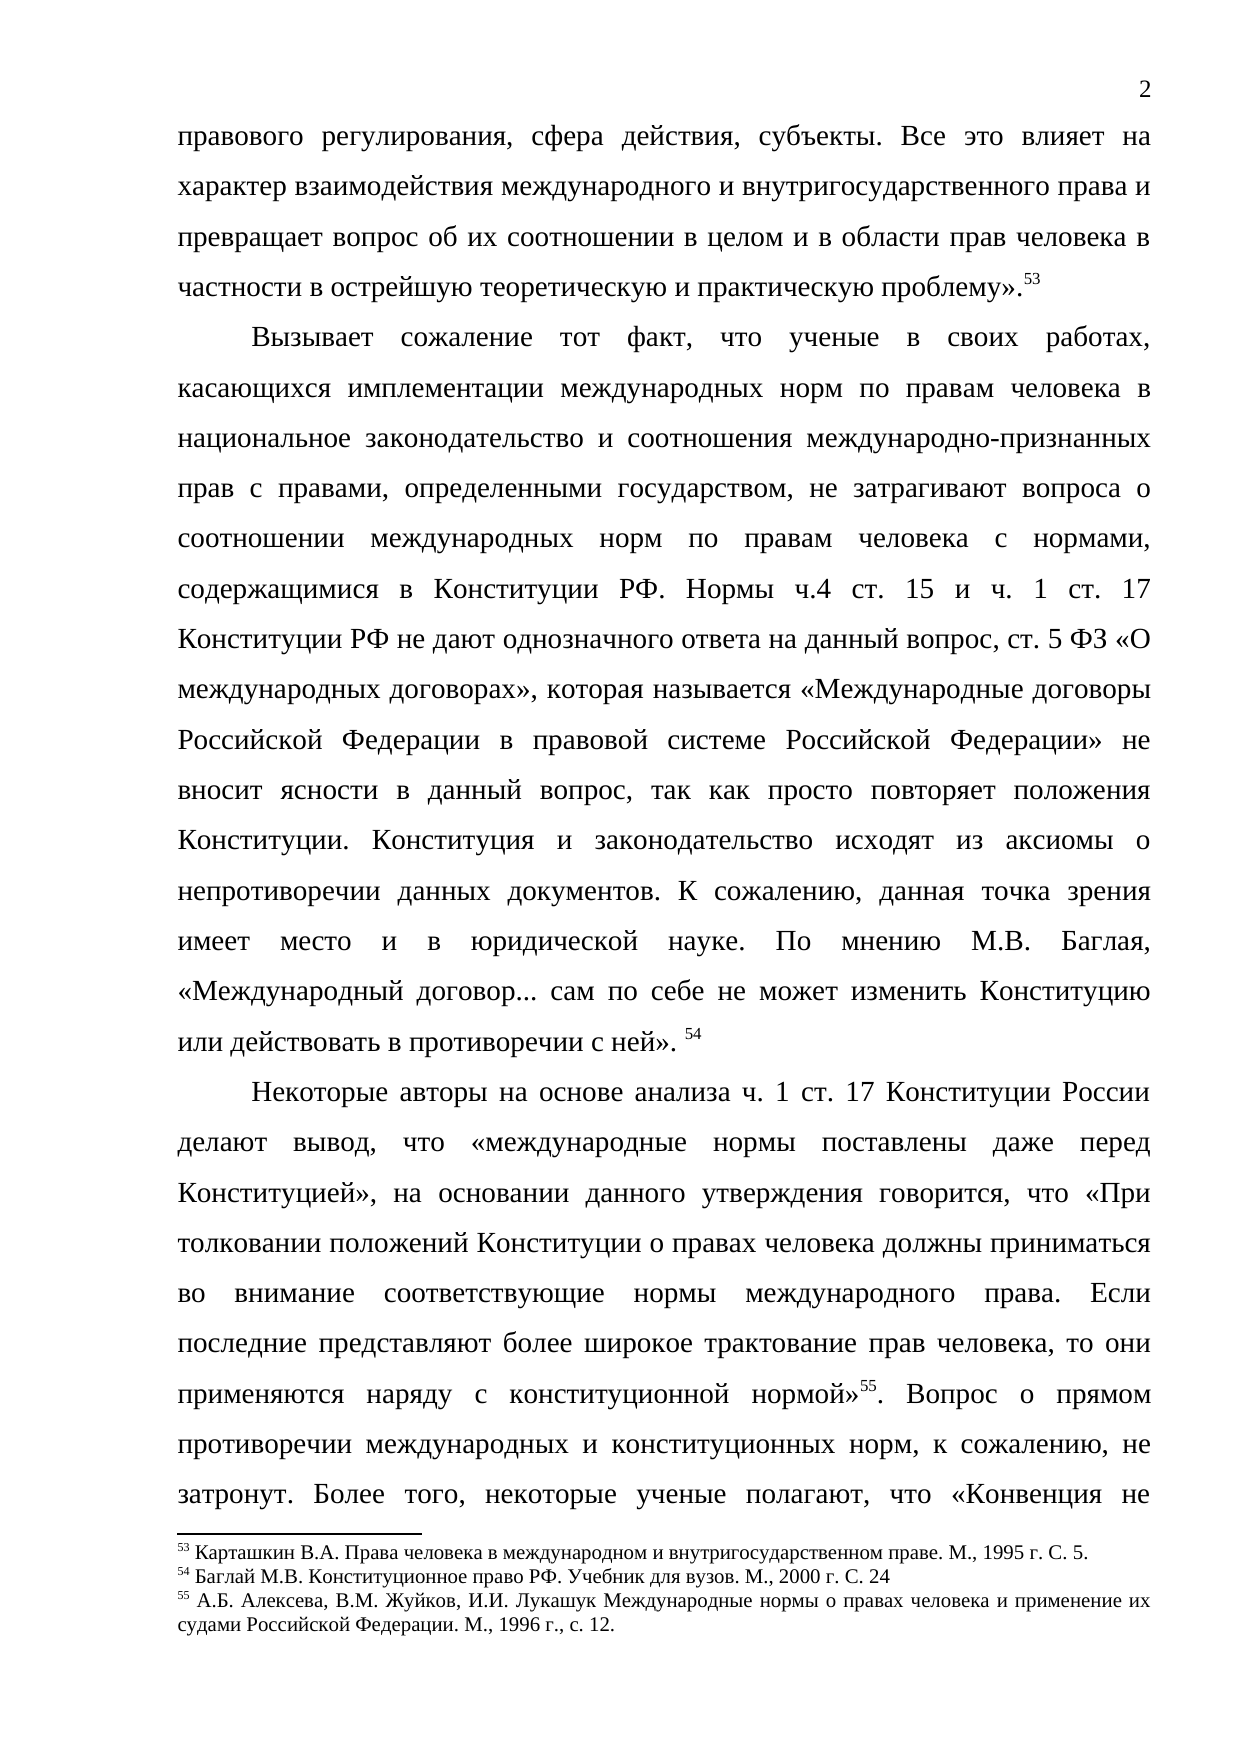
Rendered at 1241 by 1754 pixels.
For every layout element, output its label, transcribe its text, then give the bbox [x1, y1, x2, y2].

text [177, 118, 1152, 303]
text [177, 1074, 1152, 1510]
text Вызывает сожаление тот факт, что ученые в своих работах, касающихся имплементации международных норм по правам человека в национальное законодательство и соотношения международно-признанных прав с правами, определенными государством, не затрагивают вопроса о соотношении международных норм по правам человека с нормами, содержащимися в Конституции РФ. Нормы ч.4 ст. 15 и ч. 1 ст. 17 Конституции РФ не дают однозначного ответа на данный вопрос, ст. 5 ФЗ «О международных договорах», которая называется «Международные договоры Российской Федерации в правовой системе Российской Федерации» не вносит ясности в данный вопрос, так как просто повторяет положения Конституции. Конституция и законодательство исходят из аксиомы о непротиворечии данных документов. К сожалению, данная точка зрения имеет место и в юридической науке. По мнению М.В. Баглая, «Международный договор... сам по себе не может изменить Конституцию или действовать в противоречии с ней». [177, 319, 1152, 1057]
